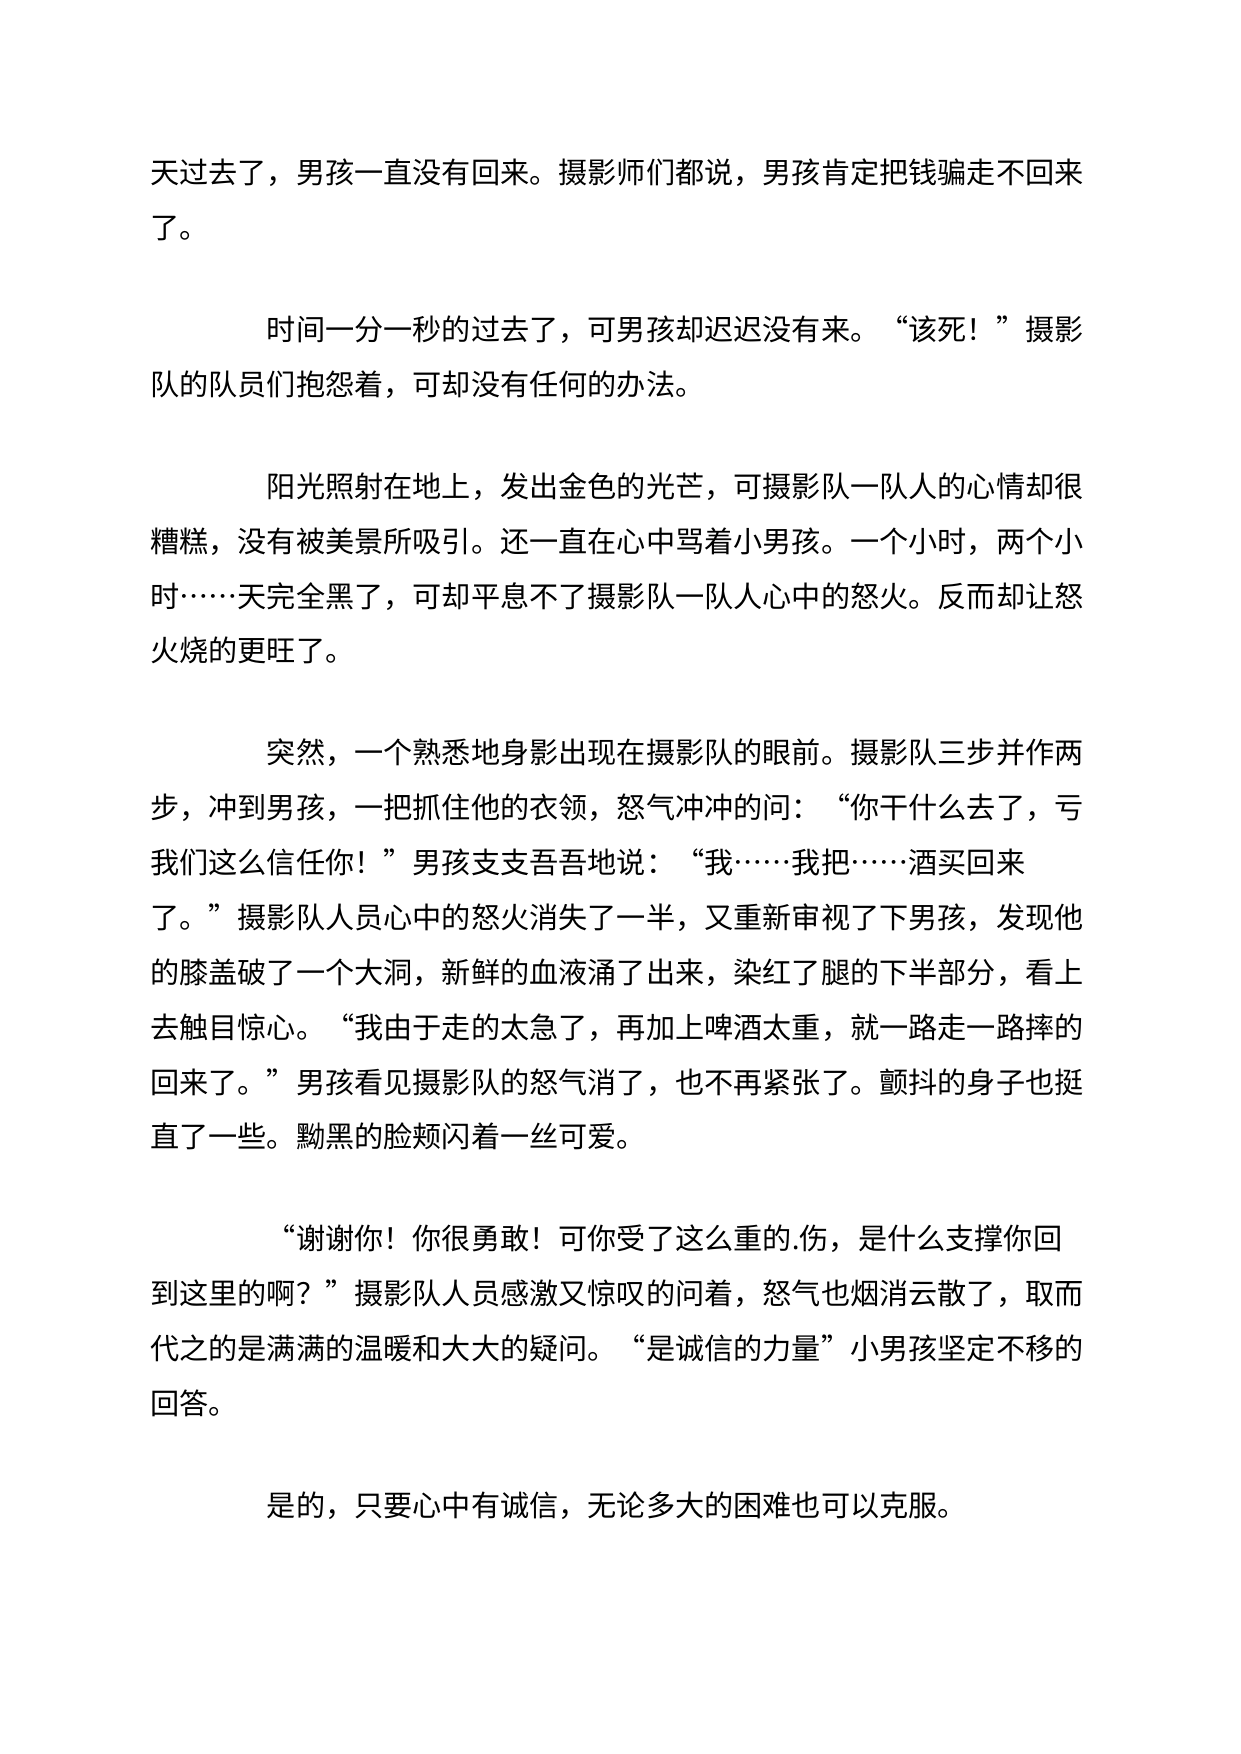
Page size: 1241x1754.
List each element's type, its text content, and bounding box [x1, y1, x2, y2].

text 阳光照射在地上，发出金色的光芒，可摄影队一队人的心情却很糟糕，没有被美景所吸引。还一直在心中骂着小男孩。一个小时，两个小时……天完全黑了，可却平息不了摄影队一队人心中的怒火。反而却让怒火烧的更旺了。 [150, 463, 1090, 670]
text “谢谢你！你很勇敢！可你受了这么重的.伤，是什么支撑你回到这里的啊？”摄影队人员感激又惊叹的问着，怒气也烟消云散了，取而代之的是满满的温暖和大大的疑问。“是诚信的力量”小男孩坚定不移的回答。 [150, 1216, 1090, 1423]
text 时间一分一秒的过去了，可男孩却迟迟没有来。“该死！”摄影队的队员们抱怨着，可却没有任何的办法。 [150, 307, 1090, 404]
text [150, 150, 1090, 247]
text 突然，一个熟悉地身影出现在摄影队的眼前。摄影队三步并作两步，冲到男孩，一把抓住他的衣领，怒气冲冲的问：“你干什么去了，亏我们这么信任你！”男孩支支吾吾地说：“我……我把……酒买回来了。”摄影队人员心中的怒火消失了一半，又重新审视了下男孩，发现他的膝盖破了一个大洞，新鲜的血液涌了出来，染红了腿的下半部分，看上去触目惊心。“我由于走的太急了，再加上啤酒太重，就一路走一路摔的回来了。”男孩看见摄影队的怒气消了，也不再紧张了。颤抖的身子也挺直了一些。黝黑的脸颊闪着一丝可爱。 [150, 730, 1090, 1156]
text 是的，只要心中有诚信，无论多大的困难也可以克服。 [150, 1482, 1090, 1525]
